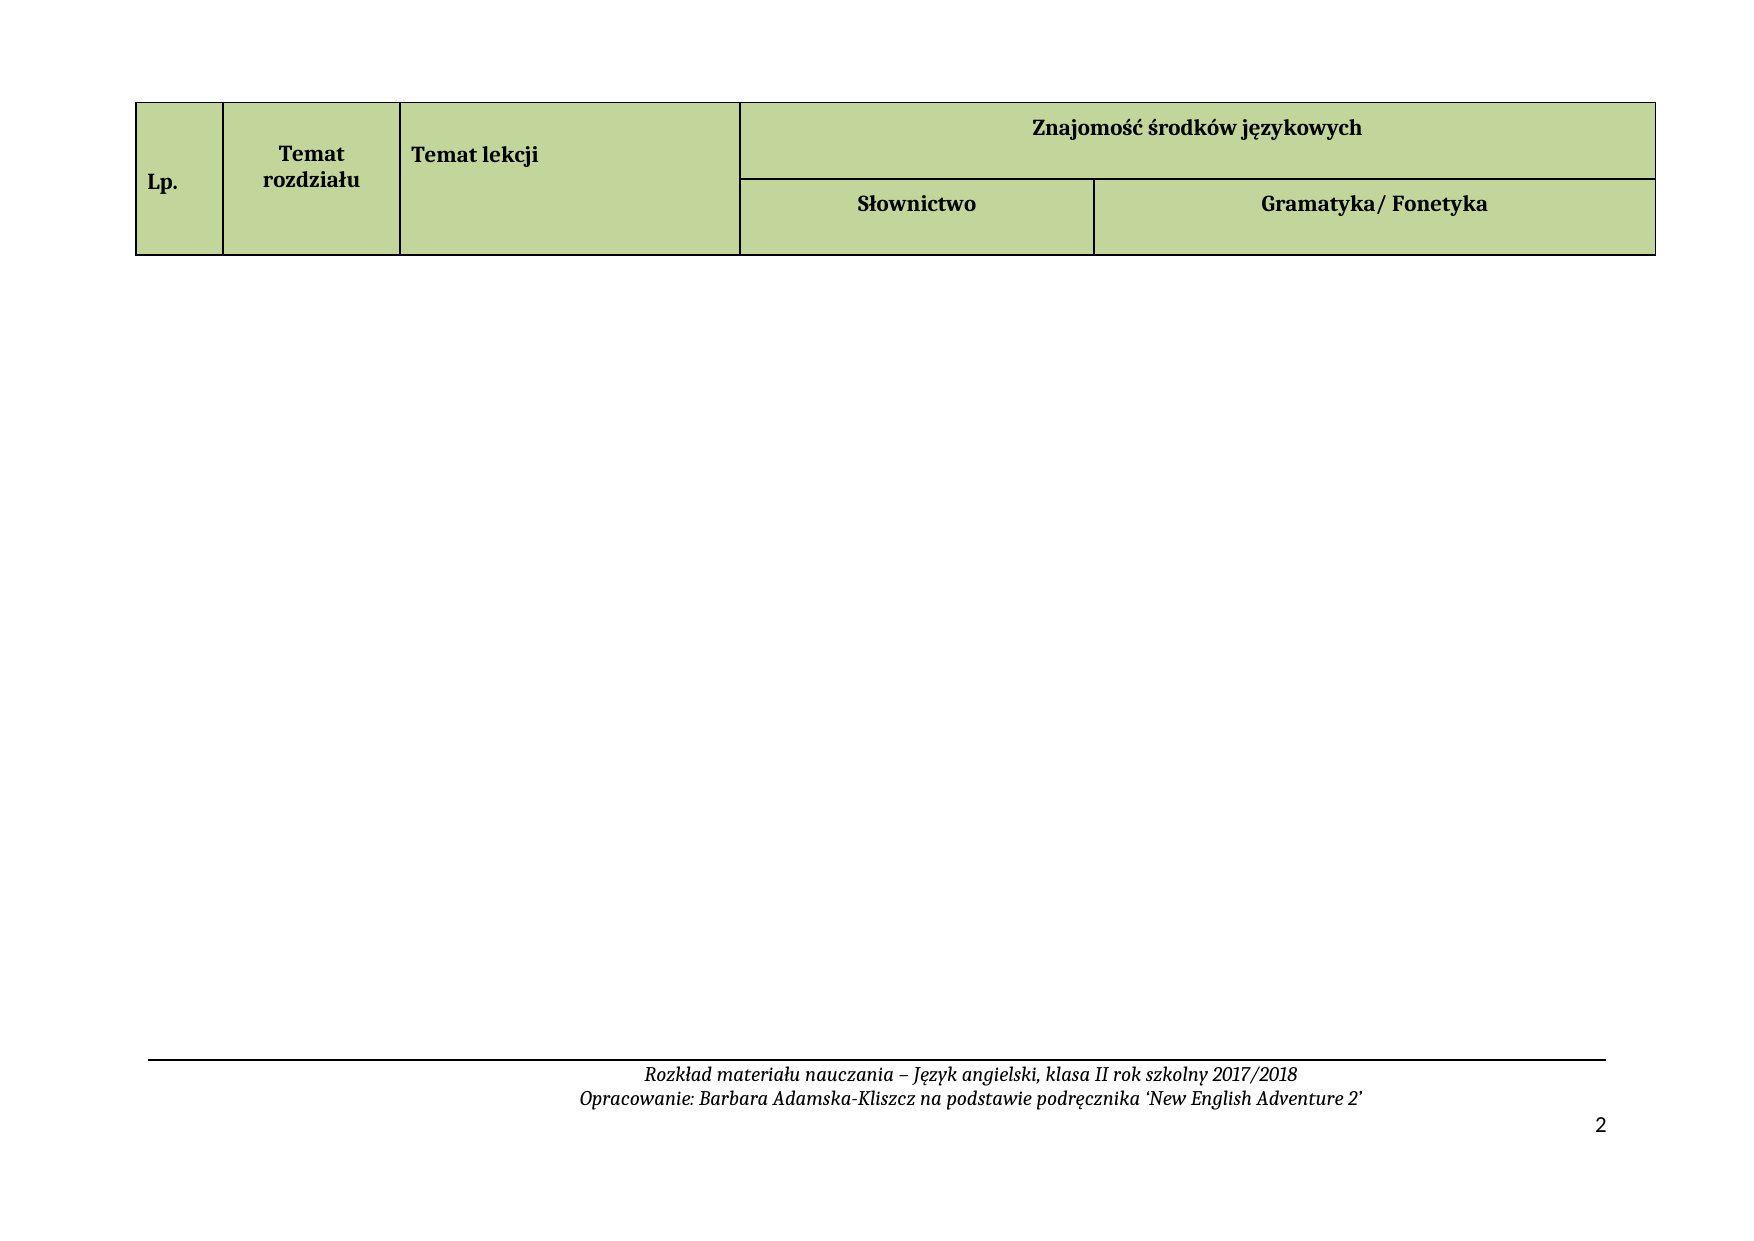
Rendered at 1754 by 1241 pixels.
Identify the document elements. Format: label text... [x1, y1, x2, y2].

table_header Lp. [137, 103, 222, 254]
table_cell Słownictwo [741, 180, 1093, 254]
table_header Temat lekcji [401, 103, 739, 254]
table_header Temat rozdziału [224, 103, 399, 254]
table_cell Gramatyka/ Fonetyka [1095, 180, 1655, 254]
table_header Znajomość środków językowych [741, 103, 1655, 178]
